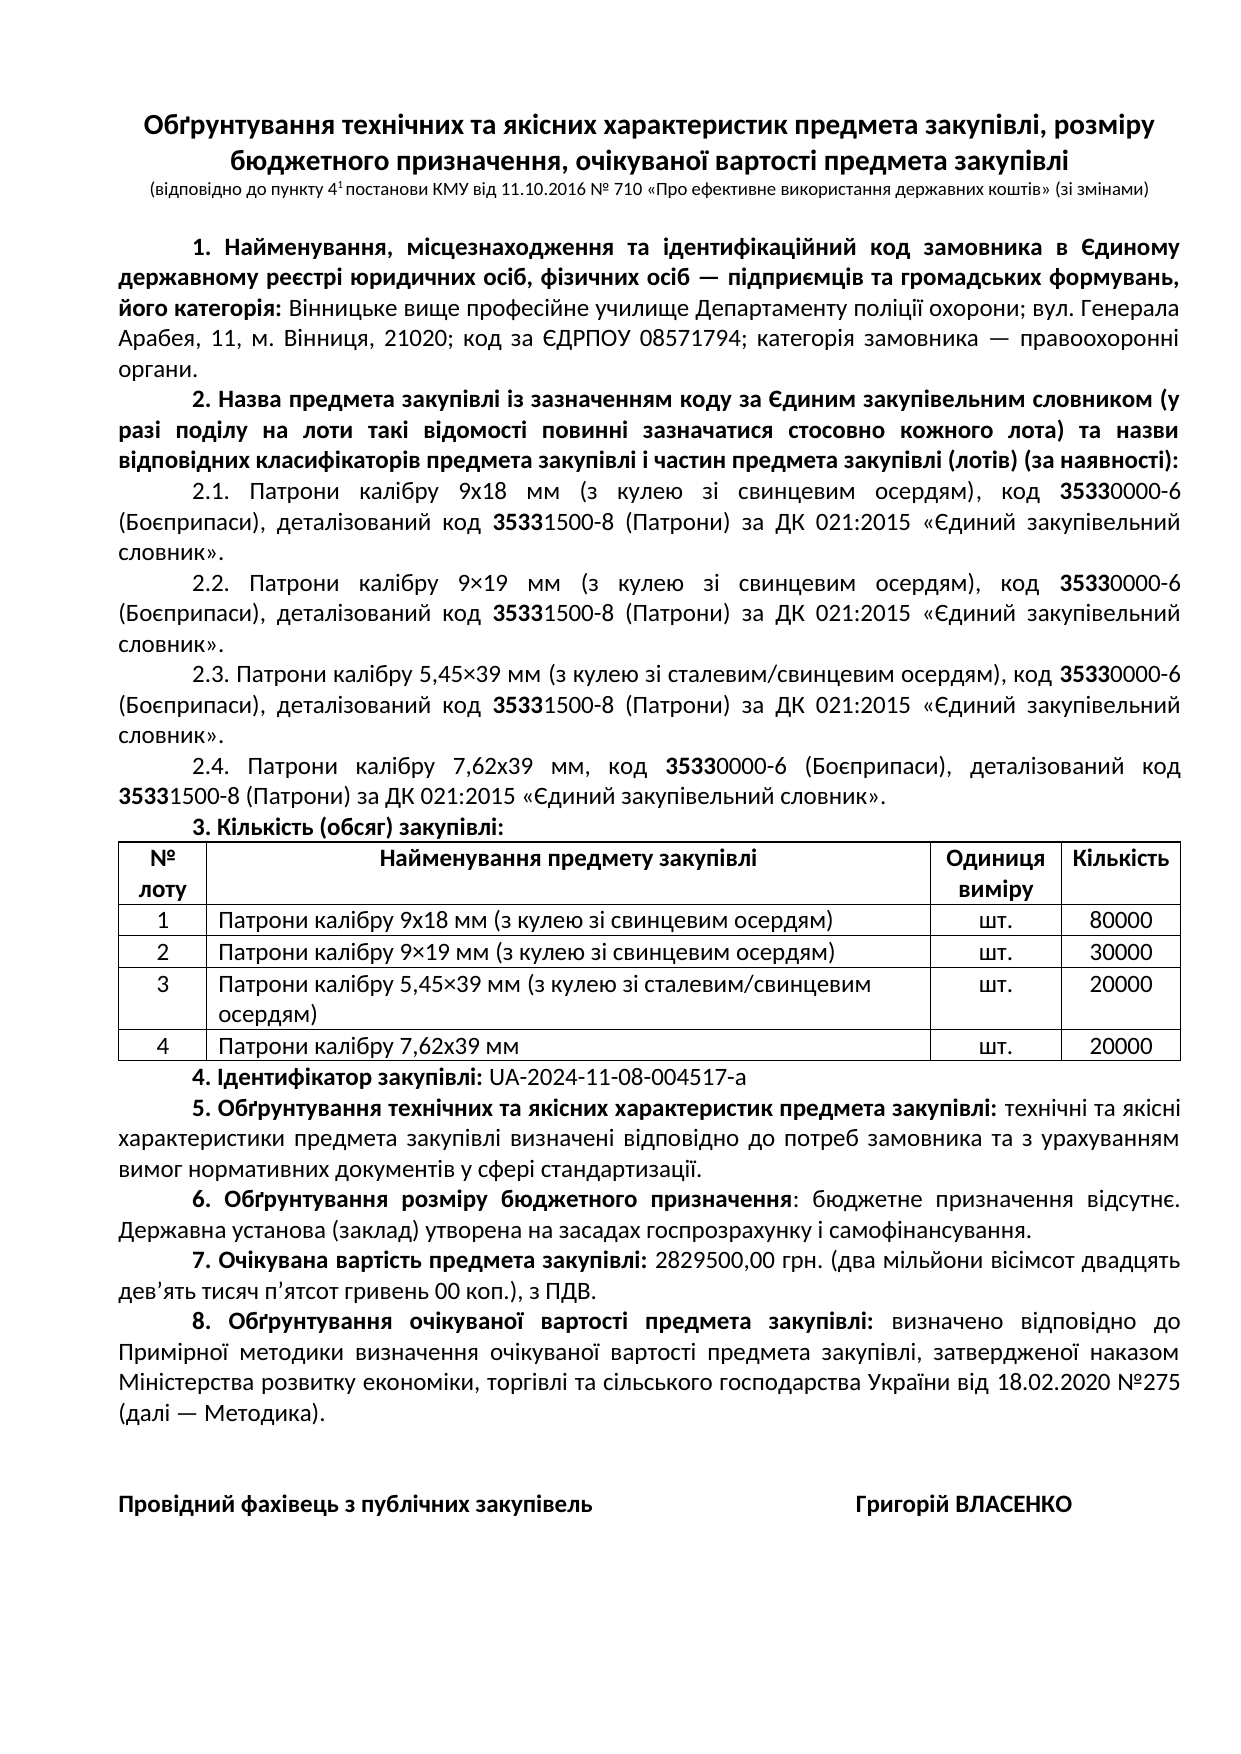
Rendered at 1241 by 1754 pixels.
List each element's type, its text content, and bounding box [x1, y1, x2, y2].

text (відповідно до пункту 41 постанови КМУ від 11.10.2016 № 710 «Про ефективне використання державних коштів» (зі змінами) [118, 178, 1181, 201]
table_cell шт. [931, 968, 1061, 1029]
text Обґрунтування технічних та якісних характеристик предмета закупівлі, розміру бюджетного призначення, очікуваної вартості предмета закупівлі [118, 106, 1181, 178]
table_cell 4 [119, 1030, 206, 1060]
list 2.1. Патрони калібру 9х18 мм (з кулею зі свинцевим осердям), код 35330000-6 (Боєприпаси), деталізований код 35331500-8 (Патрони) за ДК 021:2015 «Єдиний закупівельний словник». [118, 475, 1181, 567]
list 2.4. Патрони калібру 7,62х39 мм, код 35330000-6 (Боєприпаси), деталізований код 35331500-8 (Патрони) за ДК 021:2015 «Єдиний закупівельний словник». [118, 750, 1181, 811]
list 8. Обґрунтування очікуваної вартості предмета закупівлі: визначено відповідно до Примірної методики визначення очікуваної вартості предмета закупівлі, затвердженої наказом Міністерства розвитку економіки, торгівлі та сільського господарства України від 18.02.2020 №275 (далі — Методика). [118, 1306, 1181, 1428]
table_cell 2 [119, 936, 206, 967]
table_cell шт. [931, 1030, 1061, 1060]
table_header Одиниця виміру [931, 843, 1061, 903]
table_cell 80000 [1062, 905, 1180, 935]
table_cell 30000 [1062, 936, 1180, 967]
list Провідний фахівець з публічних закупівель Григорій ВЛАСЕНКО [118, 1489, 1181, 1519]
text 1. Найменування, місцезнаходження та ідентифікаційний код замовника в Єдиному державному реєстрі юридичних осіб, фізичних осіб — підприємців та громадських формувань, його категорія: Вінницьке вище професійне училище Департаменту поліції охорони; вул. Генерала Арабея, 11, м. Вінниця, 21020; код за ЄДРПОУ 08571794; категорія замовника — правоохоронні органи. [118, 231, 1181, 384]
table_cell 1 [119, 905, 206, 935]
table_cell Патрони калібру 7,62х39 мм [207, 1030, 930, 1060]
list 7. Очікувана вартість предмета закупівлі: 2829500,00 грн. (два мільйони вісімсот двадцять дев’ять тисяч п’ятсот гривень 00 коп.), з ПДВ. [118, 1244, 1181, 1306]
list 6. Обґрунтування розміру бюджетного призначення: бюджетне призначення відсутнє. Державна установа (заклад) утворена на засадах госпрозрахунку і самофінансування. [118, 1183, 1181, 1244]
table_cell шт. [931, 936, 1061, 967]
table_header Найменування предмету закупівлі [207, 843, 930, 903]
table_cell 20000 [1062, 968, 1180, 1029]
table_header № лоту [119, 843, 206, 903]
table_cell 3 [119, 968, 206, 1029]
table_cell шт. [931, 905, 1061, 935]
list 2.2. Патрони калібру 9×19 мм (з кулею зі свинцевим осердям), код 35330000-6 (Боєприпаси), деталізований код 35331500-8 (Патрони) за ДК 021:2015 «Єдиний закупівельний словник». [118, 567, 1181, 658]
list 3. Кількість (обсяг) закупівлі: [118, 811, 1181, 841]
list 4. Ідентифікатор закупівлі: UA-2024-11-08-004517-a [118, 1061, 1181, 1092]
table_header Кількість [1062, 843, 1180, 903]
table_cell Патрони калібру 9х18 мм (з кулею зі свинцевим осердям) [207, 905, 930, 935]
list 5. Обґрунтування технічних та якісних характеристик предмета закупівлі: технічні та якісні характеристики предмета закупівлі визначені відповідно до потреб замовника та з урахуванням вимог нормативних документів у сфері стандартизації. [118, 1092, 1181, 1183]
list 2.3. Патрони калібру 5,45×39 мм (з кулею зі сталевим/свинцевим осердям), код 35330000-6 (Боєприпаси), деталізований код 35331500-8 (Патрони) за ДК 021:2015 «Єдиний закупівельний словник». [118, 658, 1181, 750]
table_cell 20000 [1062, 1030, 1180, 1060]
table_cell Патрони калібру 5,45×39 мм (з кулею зі сталевим/свинцевим осердям) [207, 968, 930, 1029]
table_cell Патрони калібру 9×19 мм (з кулею зі свинцевим осердям) [207, 936, 930, 967]
list 2. Назва предмета закупівлі із зазначенням коду за Єдиним закупівельним словником (у разі поділу на лоти такі відомості повинні зазначатися стосовно кожного лота) та назви відповідних класифікаторів предмета закупівлі і частин предмета закупівлі (лотів) (за наявності): [118, 384, 1181, 475]
